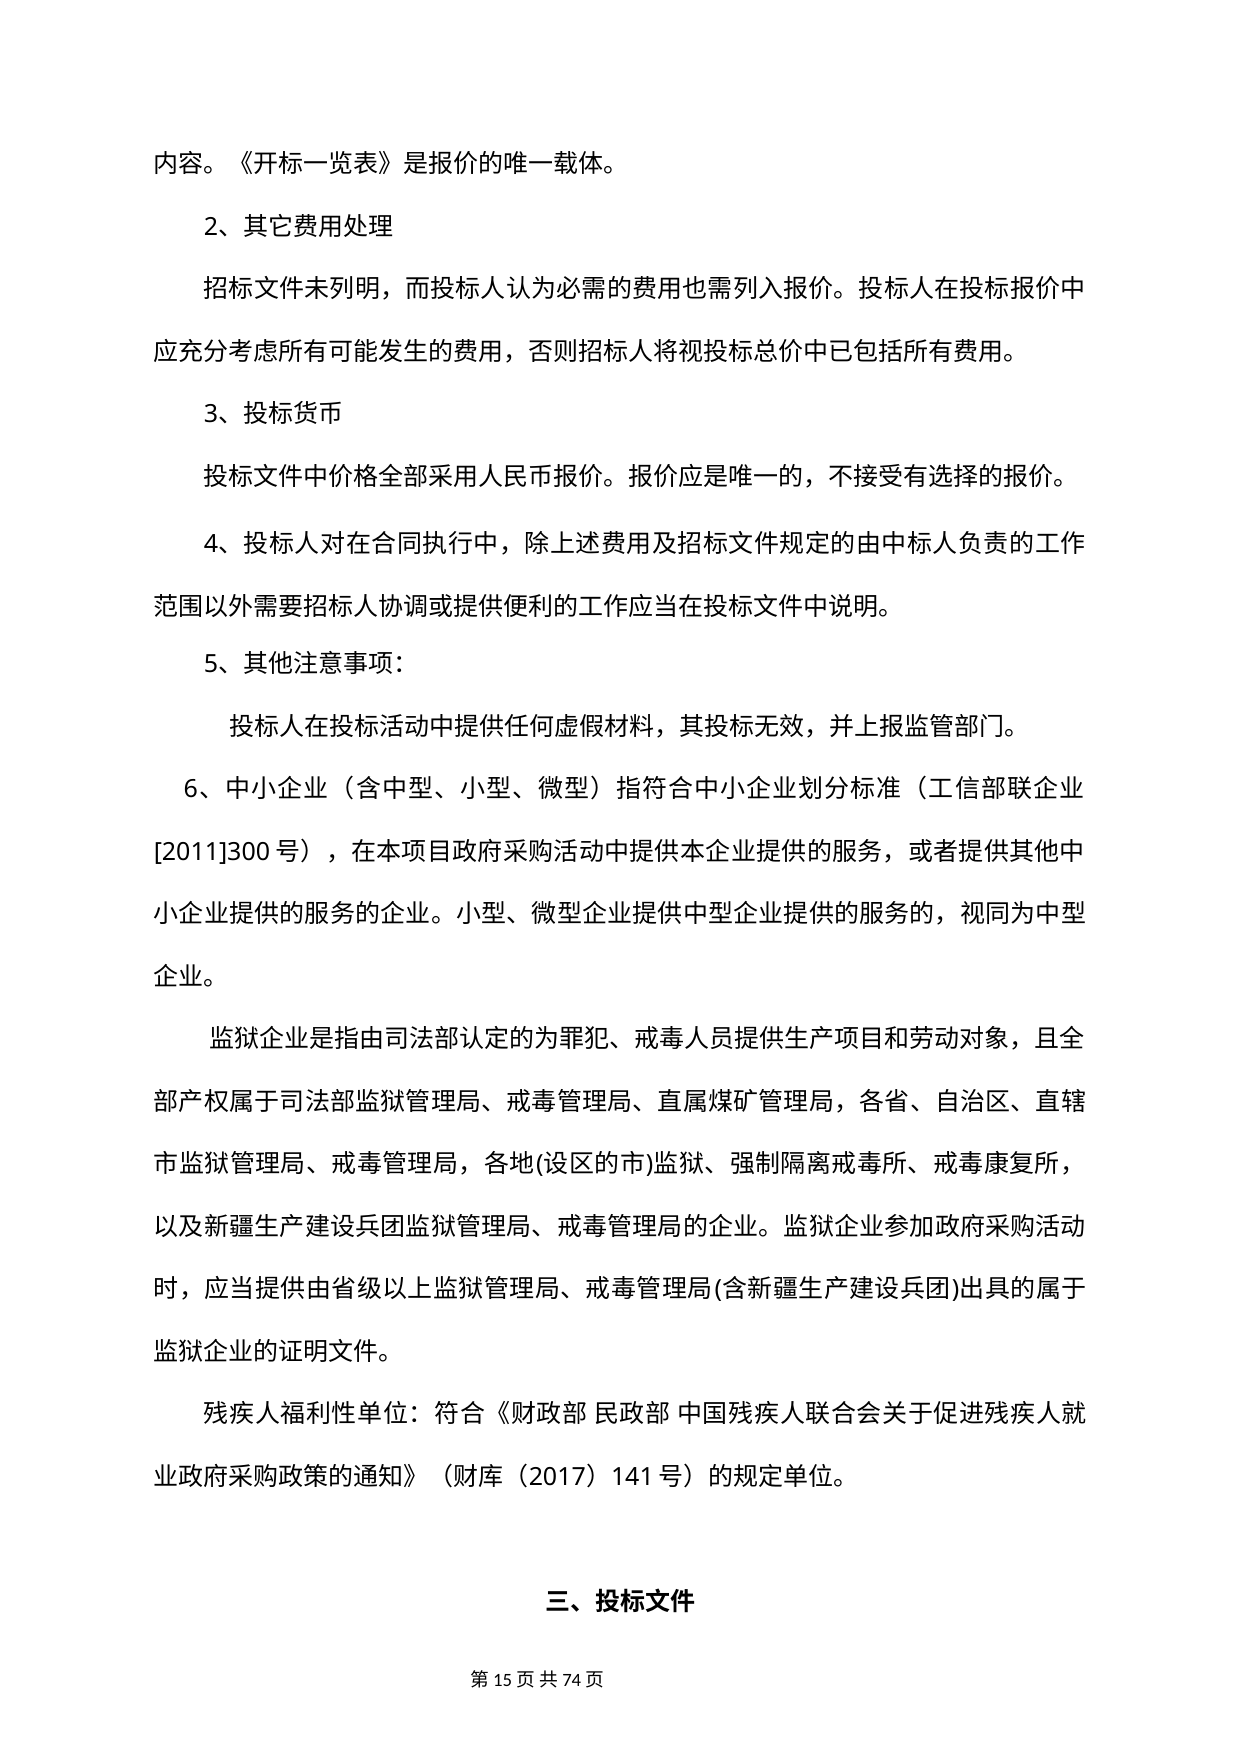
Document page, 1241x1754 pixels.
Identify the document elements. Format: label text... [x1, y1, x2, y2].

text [153, 122, 1087, 185]
text 6、中小企业（含中型、小型、微型）指符合中小企业划分标准（工信部联企业[2011]300号），在本项目政府采购活动中提供本企业提供的服务，或者提供其他中小企业提供的服务的企业。小型、微型企业提供中型企业提供的服务的，视同为中型企业。 [153, 747, 1087, 997]
text 三、投标文件 [153, 1560, 1087, 1622]
text 招标文件未列明，而投标人认为必需的费用也需列入报价。投标人在投标报价中应充分考虑所有可能发生的费用，否则招标人将视投标总价中已包括所有费用。 [153, 247, 1087, 372]
text 投标文件中价格全部采用人民币报价。报价应是唯一的，不接受有选择的报价。 [153, 435, 1087, 497]
text 残疾人福利性单位：符合《财政部 民政部 中国残疾人联合会关于促进残疾人就业政府采购政策的通知》（财库（2017）141号）的规定单位。 [153, 1372, 1087, 1497]
text 4、投标人对在合同执行中，除上述费用及招标文件规定的由中标人负责的工作范围以外需要招标人协调或提供便利的工作应当在投标文件中说明。 [153, 497, 1087, 622]
text 2、其它费用处理 [153, 185, 1087, 247]
text 投标人在投标活动中提供任何虚假材料，其投标无效，并上报监管部门。 [153, 685, 1087, 747]
text 监狱企业是指由司法部认定的为罪犯、戒毒人员提供生产项目和劳动对象，且全部产权属于司法部监狱管理局、戒毒管理局、直属煤矿管理局，各省、自治区、直辖市监狱管理局、戒毒管理局，各地(设区的市)监狱、强制隔离戒毒所、戒毒康复所，以及新疆生产建设兵团监狱管理局、戒毒管理局的企业。监狱企业参加政府采购活动时，应当提供由省级以上监狱管理局、戒毒管理局(含新疆生产建设兵团)出具的属于监狱企业的证明文件。 [153, 997, 1087, 1372]
text 3、投标货币 [153, 372, 1087, 435]
text 5、其他注意事项： [153, 622, 1087, 685]
